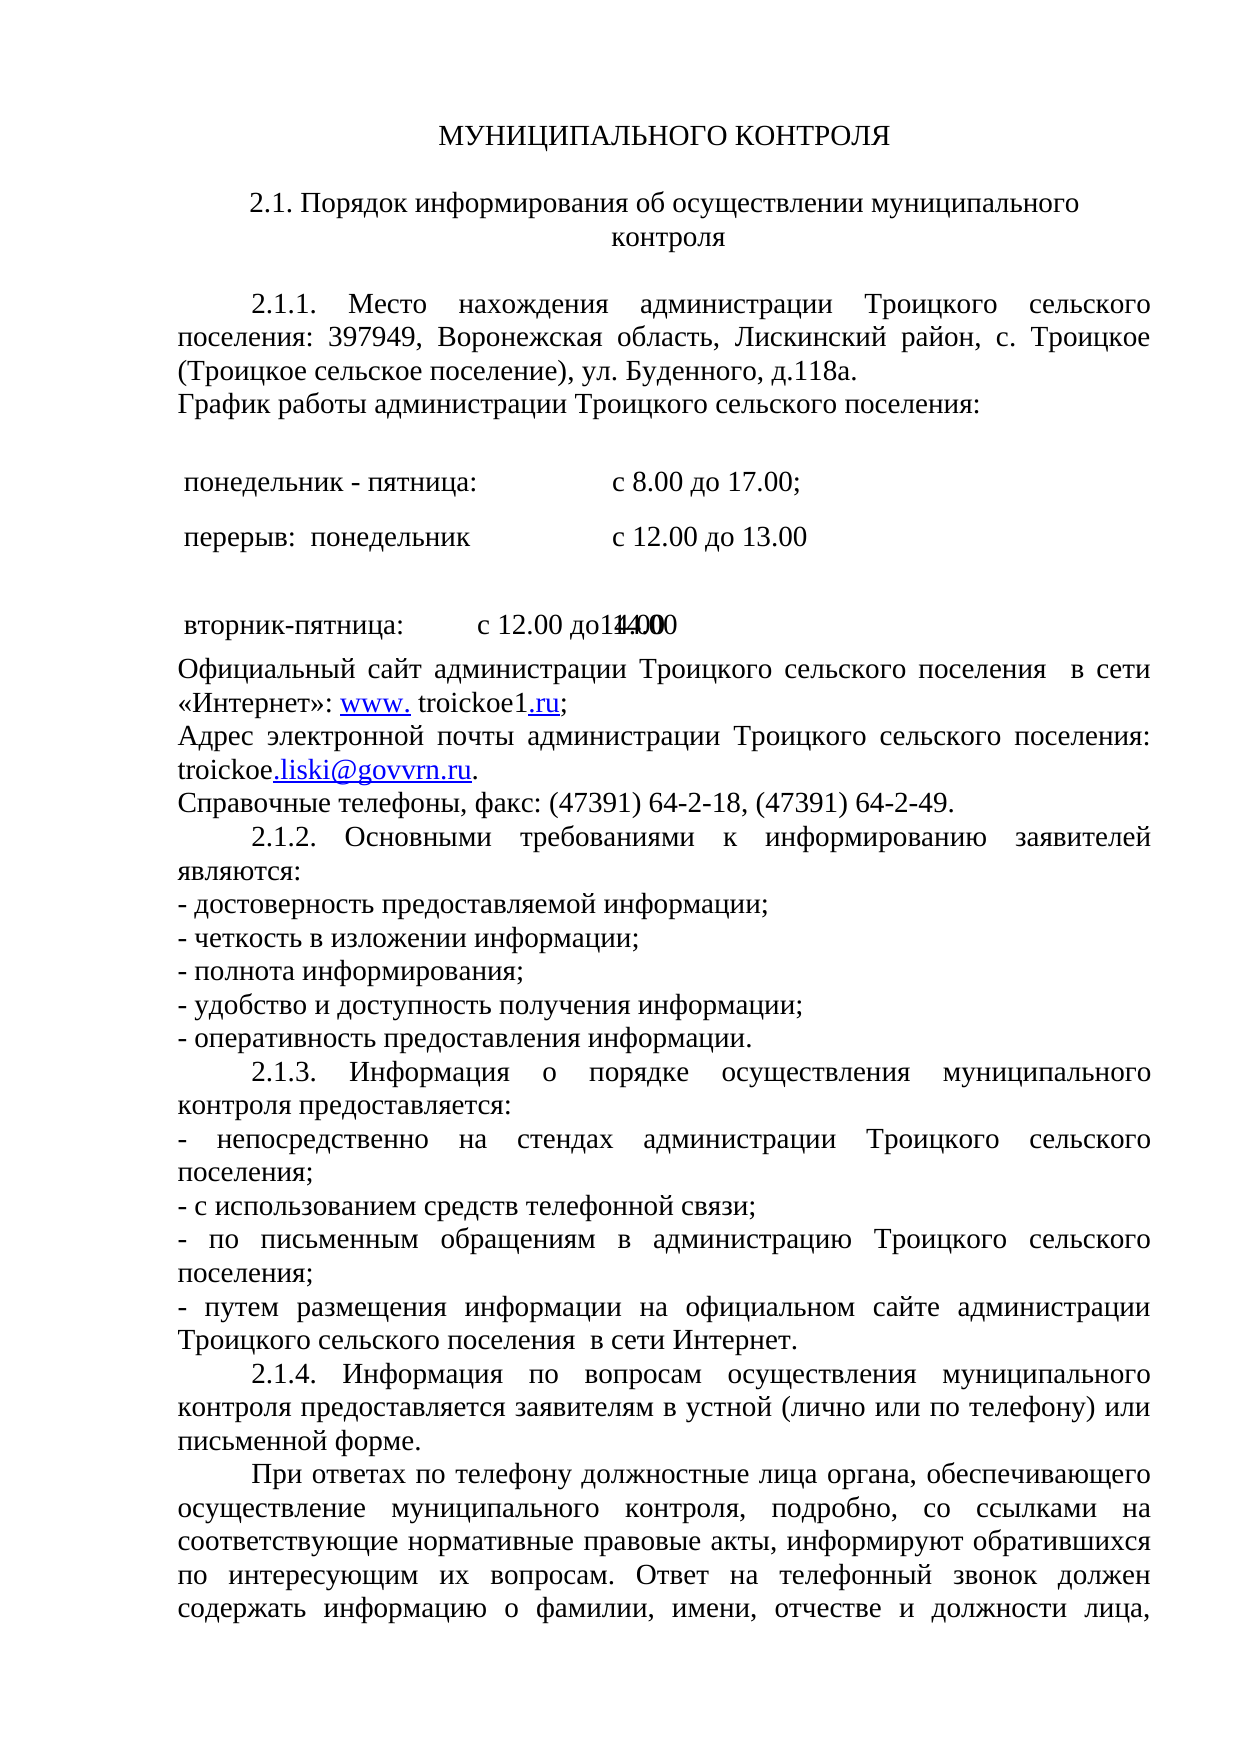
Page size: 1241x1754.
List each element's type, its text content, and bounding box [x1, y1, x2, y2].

text График работы администрации Троицкого сельского поселения: [177, 386, 1152, 420]
table_cell вторник-пятница: с 12.00 до14.00 [177, 597, 605, 651]
table_header понедельник - пятница: [177, 454, 605, 508]
text 2.1. Порядок информирования об осуществлении муниципального [177, 185, 1152, 219]
text 2.1.2. Основными требованиями к информированию заявителей являются: [177, 819, 1152, 886]
text 2.1.3. Информация о порядке осуществления муниципального контроля предоставляется: [177, 1054, 1152, 1121]
table_header с 8.00 до 17.00; [605, 454, 886, 508]
table_cell 14.00 [605, 597, 886, 651]
text - удобство и доступность получения информации; [177, 987, 1152, 1020]
text - по письменным обращениям в администрацию Троицкого сельского поселения; [177, 1222, 1152, 1289]
text 2.1.4. Информация по вопросам осуществления муниципального контроля предоставляется заявителям в устной (лично или по телефону) или письменной форме. [177, 1356, 1152, 1456]
text - достоверность предоставляемой информации; [177, 886, 1152, 920]
text МУНИЦИПАЛЬНОГО КОНТРОЛЯ [177, 118, 1152, 152]
text - с использованием средств телефонной связи; [177, 1188, 1152, 1222]
text Адрес электронной почты администрации Троицкого сельского поселения: troickoe.liski@govvrn.ru. [177, 718, 1152, 786]
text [177, 1456, 1152, 1624]
text - оперативность предоставления информации. [177, 1020, 1152, 1054]
table_cell с 12.00 до 13.00 [605, 508, 886, 597]
text - четкость в изложении информации; [177, 920, 1152, 953]
text контроля [177, 219, 1152, 252]
text - путем размещения информации на официальном сайте администрации Троицкого сельского поселения в сети Интернет. [177, 1289, 1152, 1356]
text 2.1.1. Место нахождения администрации Троицкого сельского поселения: 397949, Воронежская область, Лискинский район, с. Троицкое (Троицкое сельское поселение), ул. Буденного, д.118а. [177, 286, 1152, 386]
text Справочные телефоны, факс: (47391) 64-2-18, (47391) 64-2-49. [177, 786, 1152, 819]
text - непосредственно на стендах администрации Троицкого сельского поселения; [177, 1121, 1152, 1188]
table_cell перерыв: понедельник [177, 508, 605, 597]
text - полнота информирования; [177, 953, 1152, 987]
text Официальный сайт администрации Троицкого сельского поселения в сети «Интернет»: www. troickoe1.ru; [177, 651, 1152, 718]
